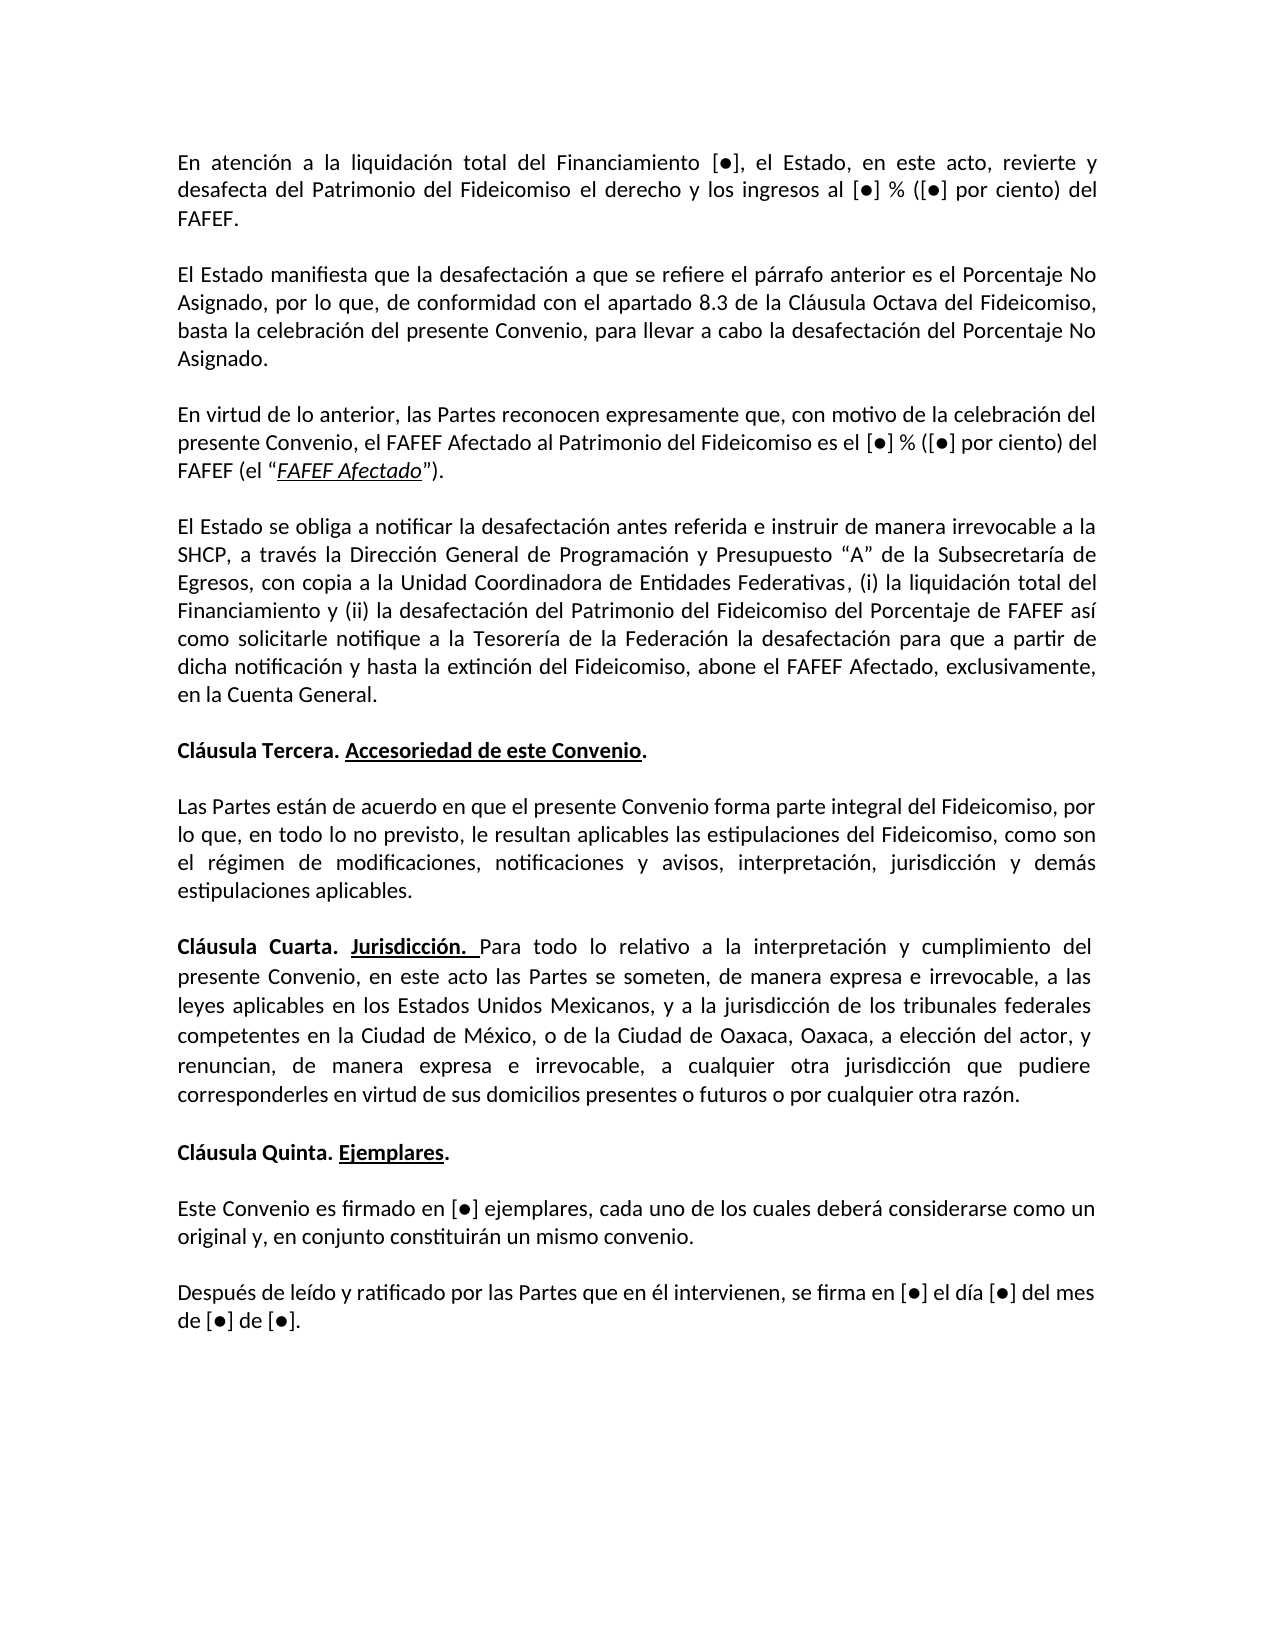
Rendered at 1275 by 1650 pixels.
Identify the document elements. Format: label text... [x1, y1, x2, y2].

text En atención a la liquidación total del Financiamiento [●], el Estado, en este acto, revierte y desafecta del Patrimonio del Fideicomiso el derecho y los ingresos al [●] % ([●] por ciento) del FAFEF. [177, 148, 1098, 232]
text Cláusula Cuarta. Jurisdicción. Para todo lo relativo a la interpretación y cumplimiento del presente Convenio, en este acto las Partes se someten, de manera expresa e irrevocable, a las leyes aplicables en los Estados Unidos Mexicanos, y a la jurisdicción de los tribunales federales competentes en la Ciudad de México, o de la Ciudad de Oaxaca, Oaxaca, a elección del actor, y renuncian, de manera expresa e irrevocable, a cualquier otra jurisdicción que pudiere corresponderles en virtud de sus domicilios presentes o futuros o por cualquier otra razón. [177, 932, 1093, 1109]
text El Estado se obliga a notificar la desafectación antes referida e instruir de manera irrevocable a la SHCP, a través la Dirección General de Programación y Presupuesto “A” de la Subsecretaría de Egresos, con copia a la Unidad Coordinadora de Entidades Federativas, (i) la liquidación total del Financiamiento y (ii) la desafectación del Patrimonio del Fideicomiso del Porcentaje de FAFEF así como solicitarle notifique a la Tesorería de la Federación la desafectación para que a partir de dicha notificación y hasta la extinción del Fideicomiso, abone el FAFEF Afectado, exclusivamente, en la Cuenta General. [177, 512, 1098, 708]
text En virtud de lo anterior, las Partes reconocen expresamente que, con motivo de la celebración del presente Convenio, el FAFEF Afectado al Patrimonio del Fideicomiso es el [●] % ([●] por ciento) del FAFEF (el “FAFEF Afectado”). [177, 400, 1098, 484]
text El Estado manifiesta que la desafectación a que se refiere el párrafo anterior es el Porcentaje No Asignado, por lo que, de conformidad con el apartado 8.3 de la Cláusula Octava del Fideicomiso, basta la celebración del presente Convenio, para llevar a cabo la desafectación del Porcentaje No Asignado. [177, 260, 1098, 372]
text Las Partes están de acuerdo en que el presente Convenio forma parte integral del Fideicomiso, por lo que, en todo lo no previsto, le resultan aplicables las estipulaciones del Fideicomiso, como son el régimen de modificaciones, notificaciones y avisos, interpretación, jurisdicción y demás estipulaciones aplicables. [177, 792, 1098, 904]
text Este Convenio es firmado en [●] ejemplares, cada uno de los cuales deberá considerarse como un original y, en conjunto constituirán un mismo convenio. [177, 1194, 1098, 1250]
text Después de leído y ratificado por las Partes que en él intervienen, se firma en [●] el día [●] del mes de [●] de [●]. [177, 1278, 1098, 1334]
text Cláusula Tercera. Accesoriedad de este Convenio. [177, 736, 1098, 764]
text Cláusula Quinta. Ejemplares. [177, 1138, 1098, 1166]
